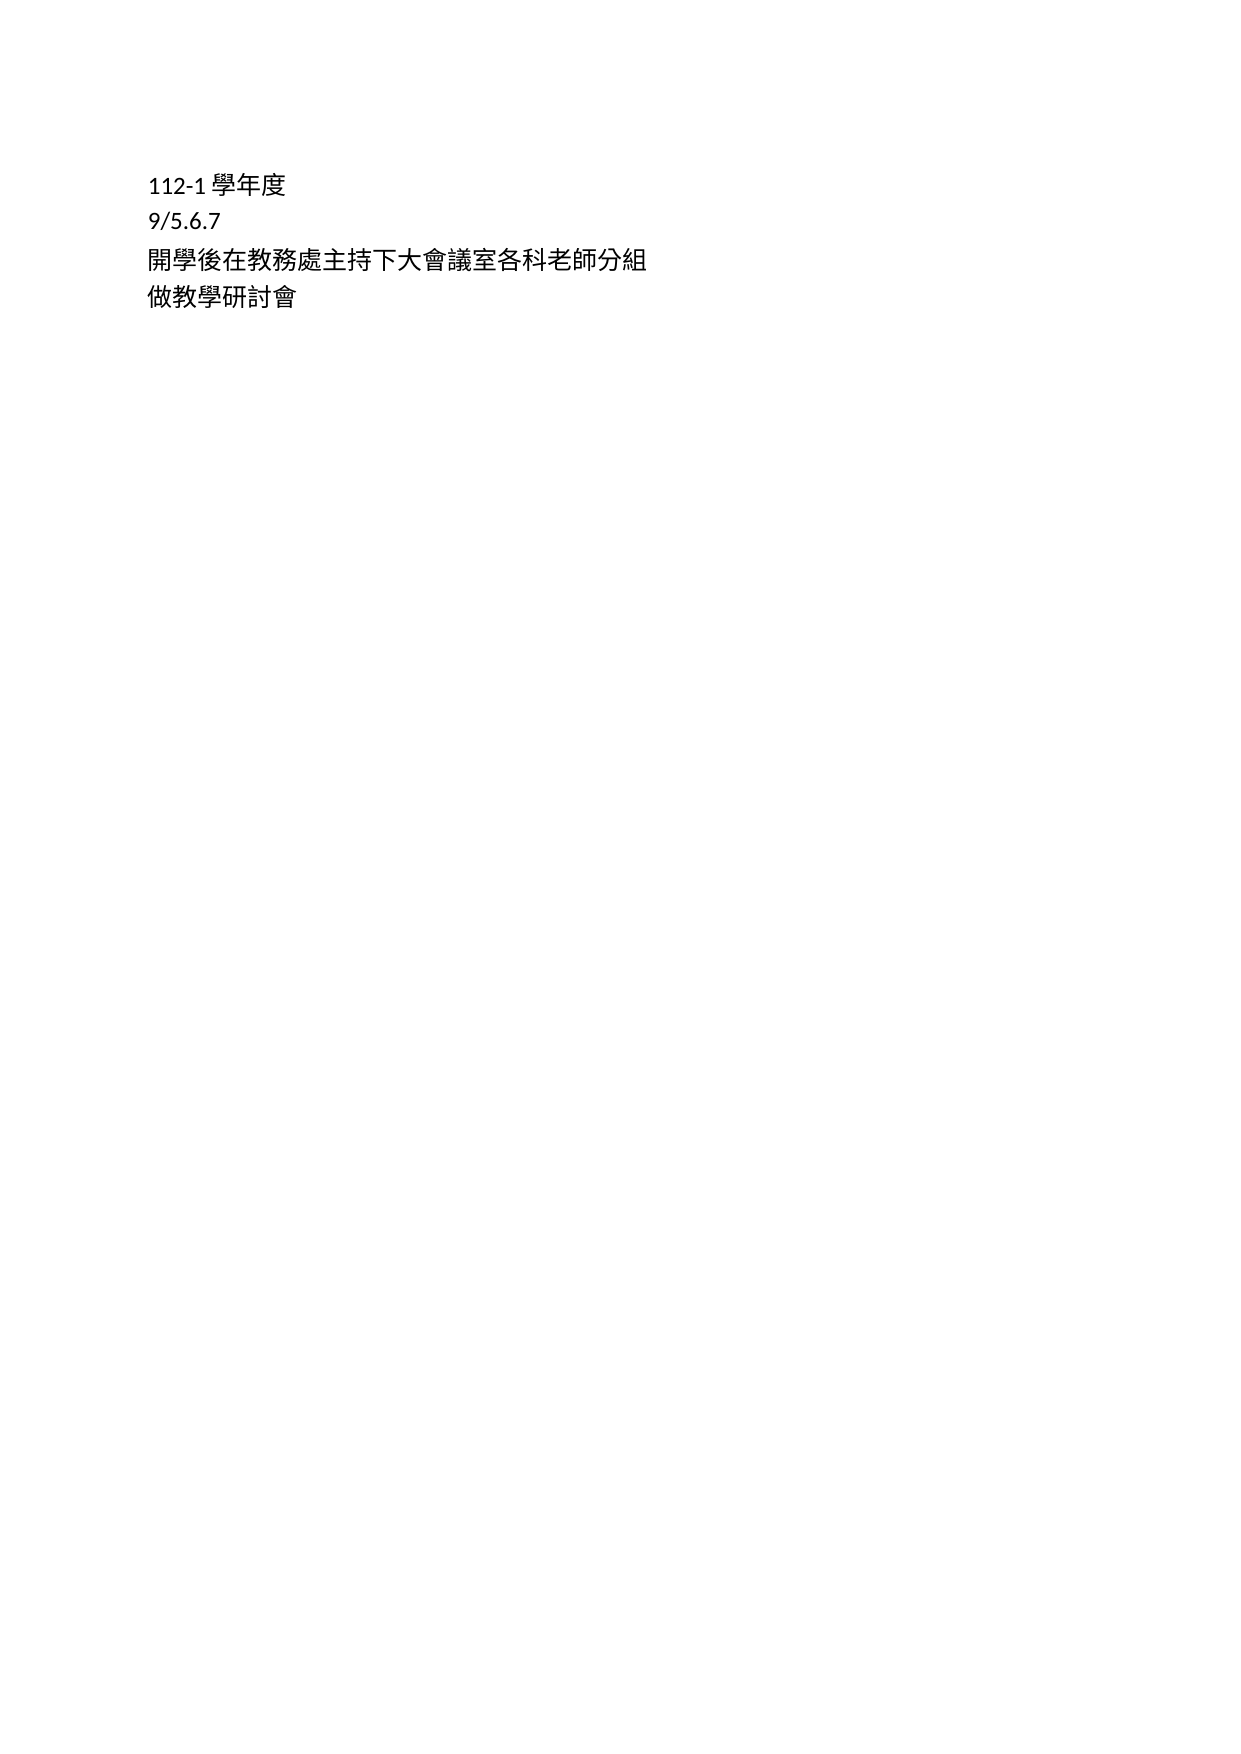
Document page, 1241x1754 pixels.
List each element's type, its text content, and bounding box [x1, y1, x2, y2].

text 112-1學年度 [148, 164, 1092, 202]
text 開學後在教務處主持下大會議室各科老師分組 [148, 239, 1092, 277]
text 做教學研討會 [148, 277, 1092, 314]
text 9/5.6.7 [148, 202, 1092, 239]
